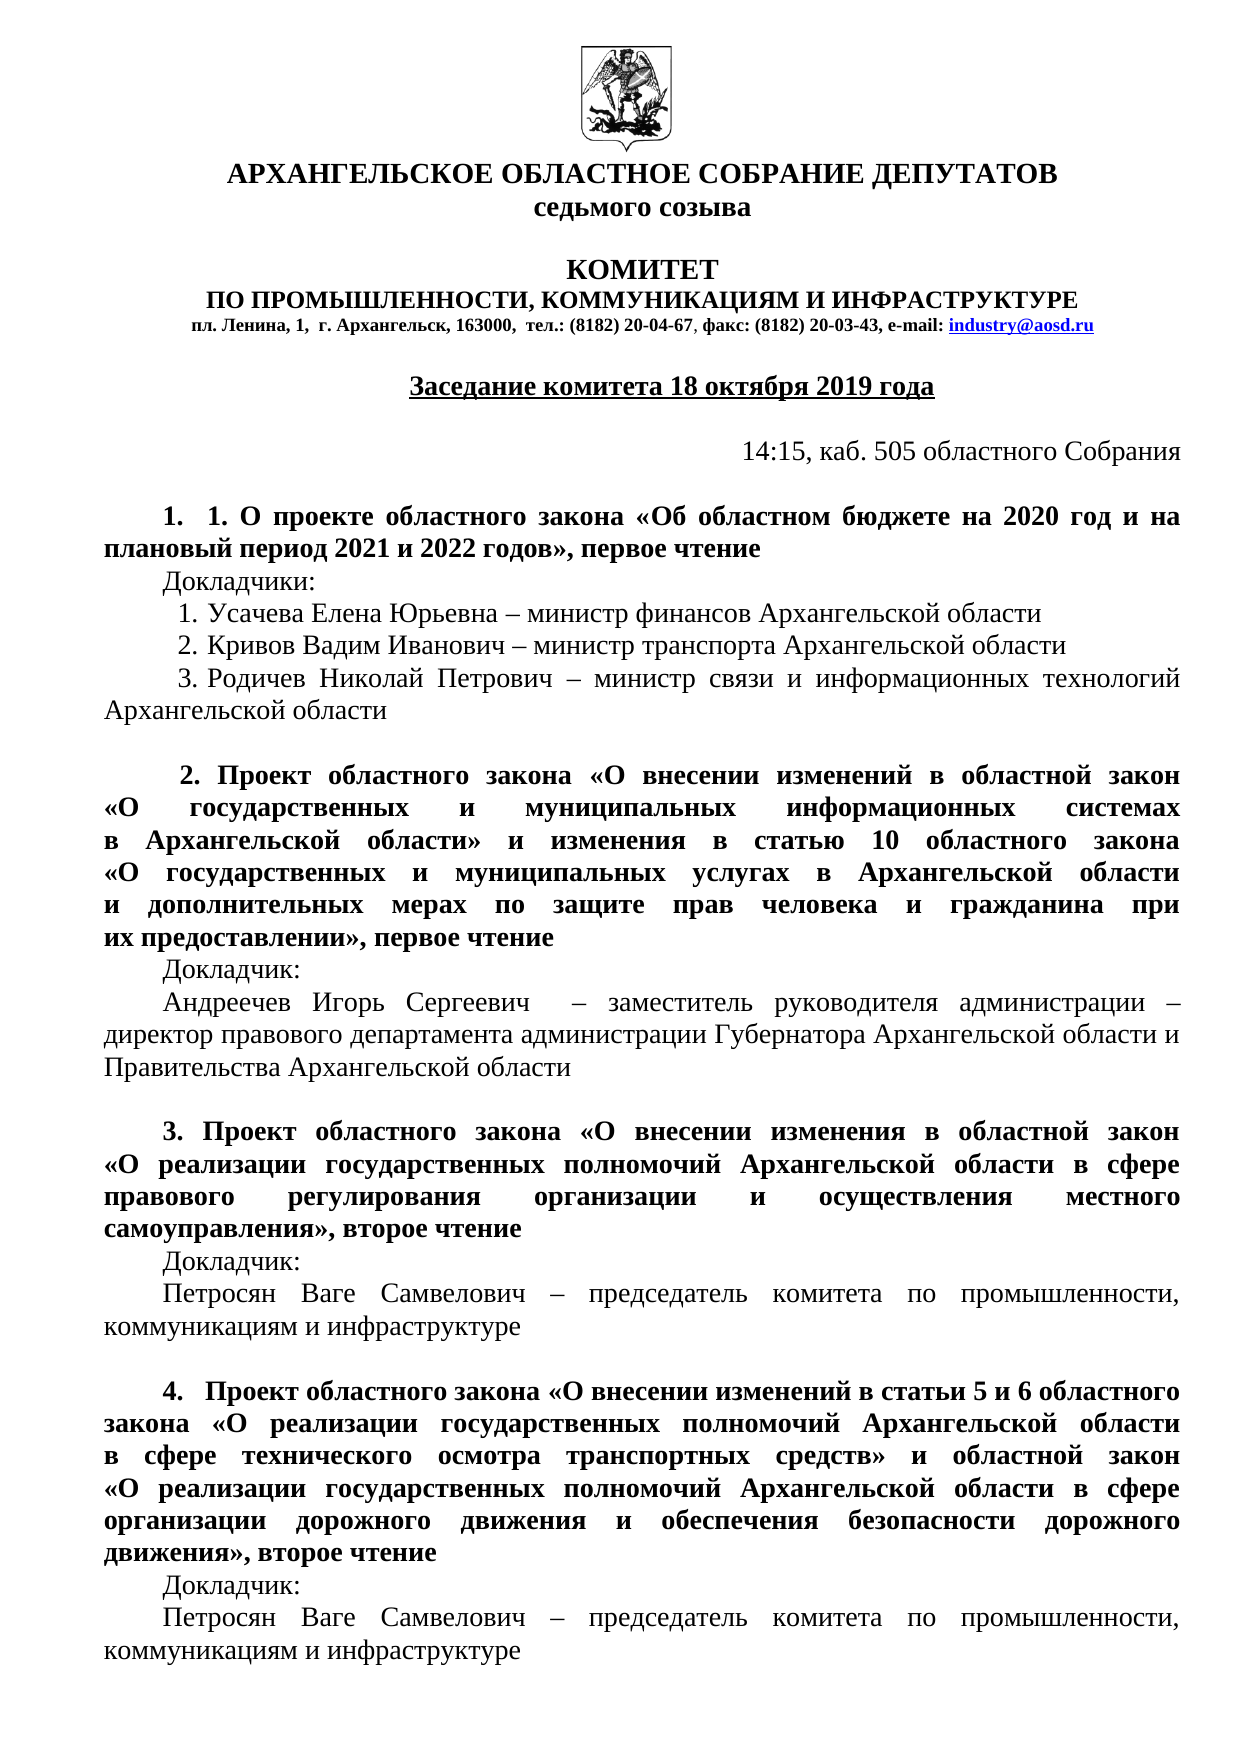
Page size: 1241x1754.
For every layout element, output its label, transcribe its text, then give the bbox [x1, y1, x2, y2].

list Докладчик: [103, 1568, 1181, 1600]
list Кривов Вадим Иванович – министр транспорта Архангельской области [103, 628, 1181, 661]
list 1. О проекте областного закона «Об областном бюджете на 2020 год и на плановый период 2021 и 2022 годов», первое чтение [103, 499, 1181, 564]
text 2. Проект областного закона «О внесении изменений в областной закон «О государственных и муниципальных информационных системах в Архангельской области» и изменения в статью 10 областного закона «О государственных и муниципальных услугах в Архангельской области и дополнительных мерах по защите прав человека и гражданина при их предоставлении», первое чтение [103, 758, 1181, 952]
text ПО ПРОМЫШЛЕННОСТИ, КОММУНИКАЦИЯМ И ИНФРАСТРУКТУРЕ [103, 285, 1181, 314]
list Докладчик: [103, 952, 1181, 985]
text Петросян Ваге Самвелович – председатель комитета по промышленности, коммуникациям и инфраструктуре [103, 1600, 1181, 1665]
text КОМИТЕТ [103, 252, 1181, 285]
text Петросян Ваге Самвелович – председатель комитета по промышленности, коммуникациям и инфраструктуре [103, 1276, 1181, 1341]
list Родичев Николай Петрович – министр связи и информационных технологий Архангельской области [103, 661, 1181, 726]
text Андреечев Игорь Сергеевич – заместитель руководителя администрации – директор правового департамента администрации Губернатора Архангельской области и Правительства Архангельской области [103, 985, 1181, 1082]
text пл. Ленина, 1, г. Архангельск, 163000, тел.: (8182) 20-04-67, факс: (8182) 20-03-43, е-mail: industry@aosd.ru [103, 314, 1181, 336]
list Докладчики: [103, 564, 1181, 596]
list Усачева Елена Юрьевна – министр финансов Архангельской области [103, 596, 1181, 628]
text седьмого созыва [103, 189, 1181, 223]
text 14:15, каб. 505 областного Собрания [103, 434, 1181, 466]
text Заседание комитета 18 октября 2019 года [103, 369, 1181, 402]
text АРХАНГЕЛЬСКОЕ ОБЛАСТНОЕ СОБРАНИЕ ДЕПУТАТОВ [103, 156, 1181, 189]
text 3. Проект областного закона «О внесении изменения в областной закон «О реализации государственных полномочий Архангельской области в сфере правового регулирования организации и осуществления местного самоуправления», второе чтение [103, 1114, 1181, 1244]
text 4. Проект областного закона «О внесении изменений в статьи 5 и 6 областного закона «О реализации государственных полномочий Архангельской области в сфере технического осмотра транспортных средств» и областной закон «О реализации государственных полномочий Архангельской области в сфере организации дорожного движения и обеспечения безопасности дорожного движения», второе чтение [103, 1373, 1181, 1568]
picture [578, 43, 676, 156]
list Докладчик: [103, 1244, 1181, 1276]
